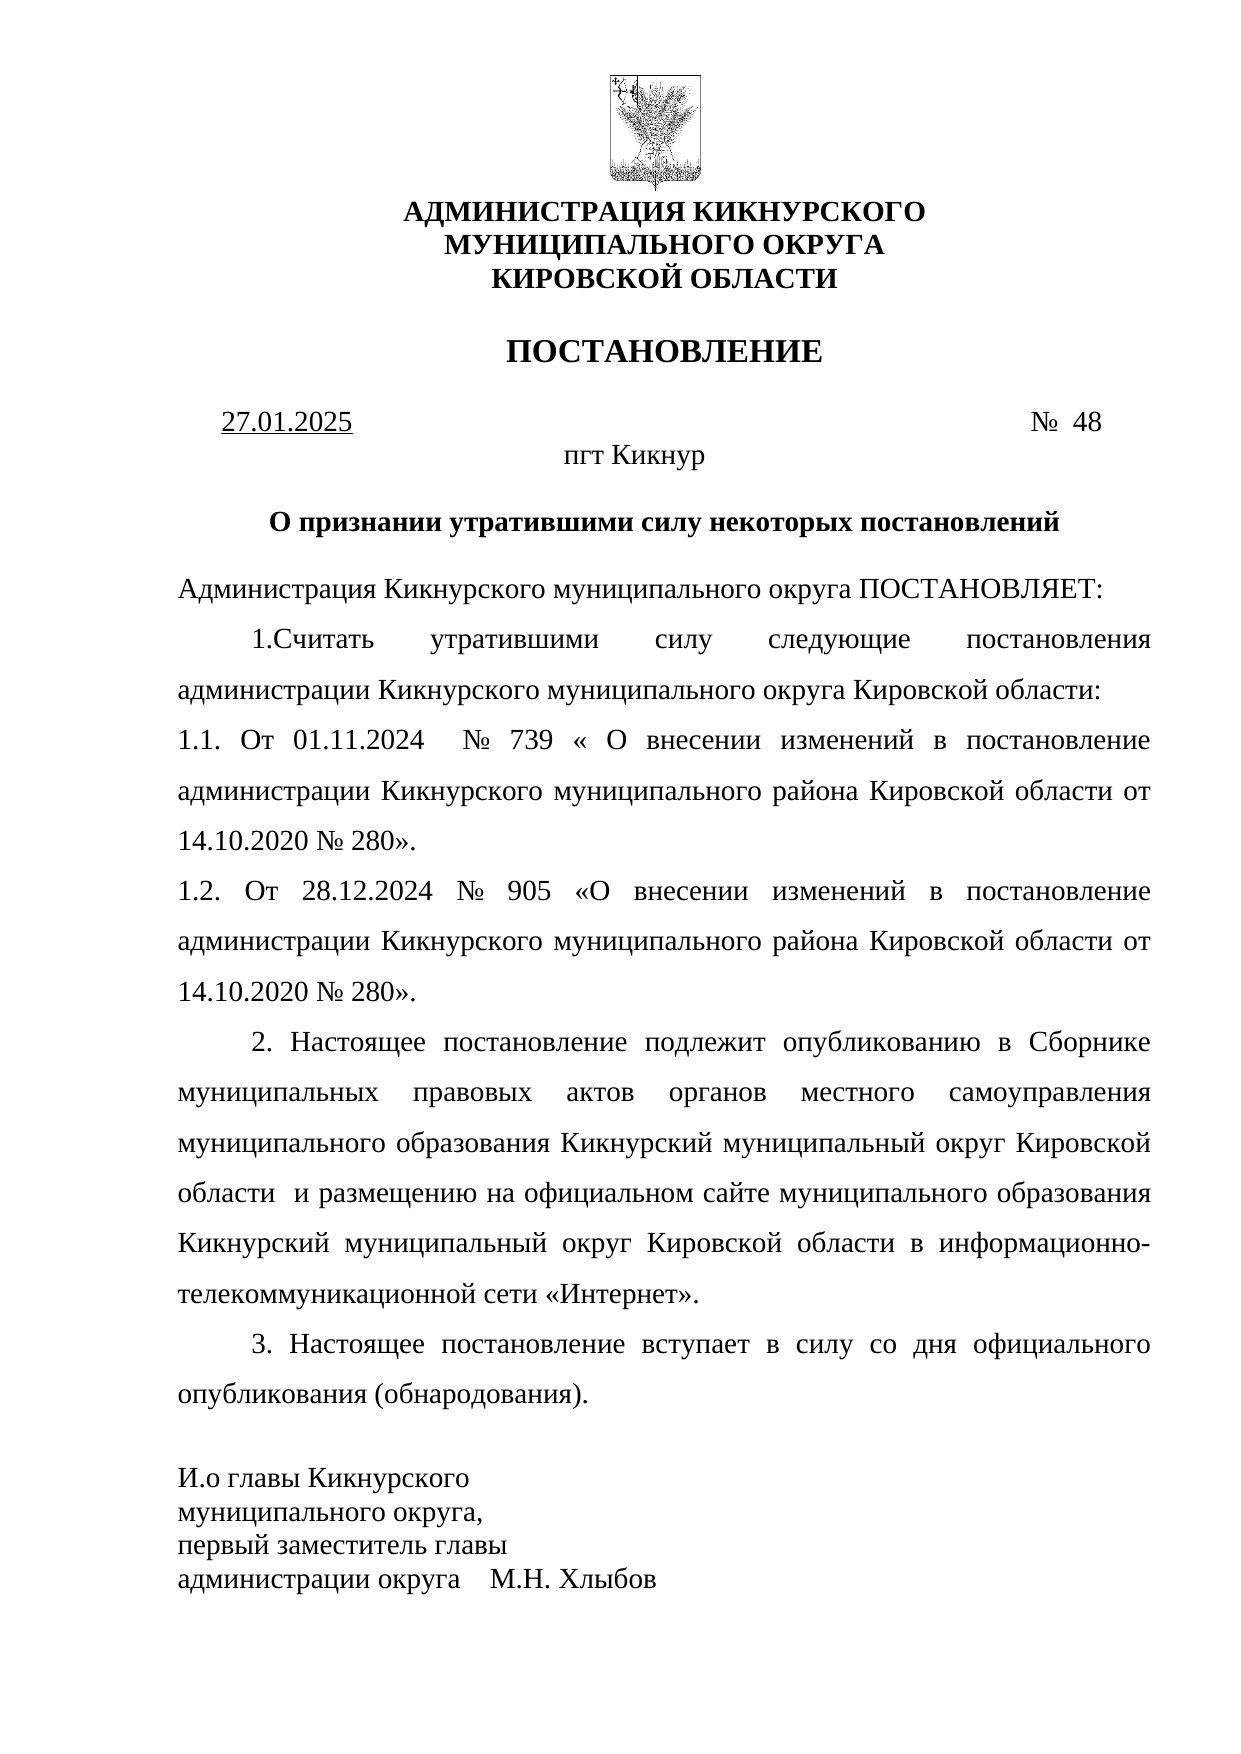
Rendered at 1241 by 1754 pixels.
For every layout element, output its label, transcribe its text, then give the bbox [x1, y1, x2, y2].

text пгт Кикнур [177, 437, 1152, 471]
picture [608, 75, 703, 194]
text администрации округа М.Н. Хлыбов [177, 1561, 1152, 1594]
text 3. Настоящее постановление вступает в силу со дня официального опубликования (обнародования). [177, 1326, 1152, 1410]
text 1.2. От 28.12.2024 № 905 «О внесении изменений в постановление администрации Кикнурского муниципального района Кировской области от 14.10.2020 № 280». [177, 873, 1152, 1007]
text КИРОВСКОЙ ОБЛАСТИ [177, 261, 1152, 294]
text ПОСТАНОВЛЕНИЕ [177, 332, 1152, 370]
text 27.01.2025 № 48 [177, 404, 1152, 437]
text муниципального округа, [177, 1494, 1152, 1527]
text первый заместитель главы [177, 1527, 1152, 1561]
text АДМИНИСТРАЦИЯ КИКНУРСКОГО [177, 194, 1152, 227]
text И.о главы Кикнурского [177, 1460, 1152, 1494]
text МУНИЦИПАЛЬНОГО ОКРУГА [177, 227, 1152, 261]
text 1.Считать утратившими силу следующие постановления администрации Кикнурского муниципального округа Кировской области: [177, 622, 1152, 706]
text 1.1. От 01.11.2024 № 739 « О внесении изменений в постановление администрации Кикнурского муниципального района Кировской области от 14.10.2020 № 280». [177, 722, 1152, 856]
text 2. Настоящее постановление подлежит опубликованию в Сборнике муниципальных правовых актов органов местного самоуправления муниципального образования Кикнурский муниципальный округ Кировской области и размещению на официальном сайте муниципального образования Кикнурский муниципальный округ Кировской области в информационно-телекоммуникационной сети «Интернет». [177, 1024, 1152, 1309]
text О признании утратившими силу некоторых постановлений [177, 504, 1152, 538]
text Администрация Кикнурского муниципального округа ПОСТАНОВЛЯЕТ: [177, 571, 1152, 605]
